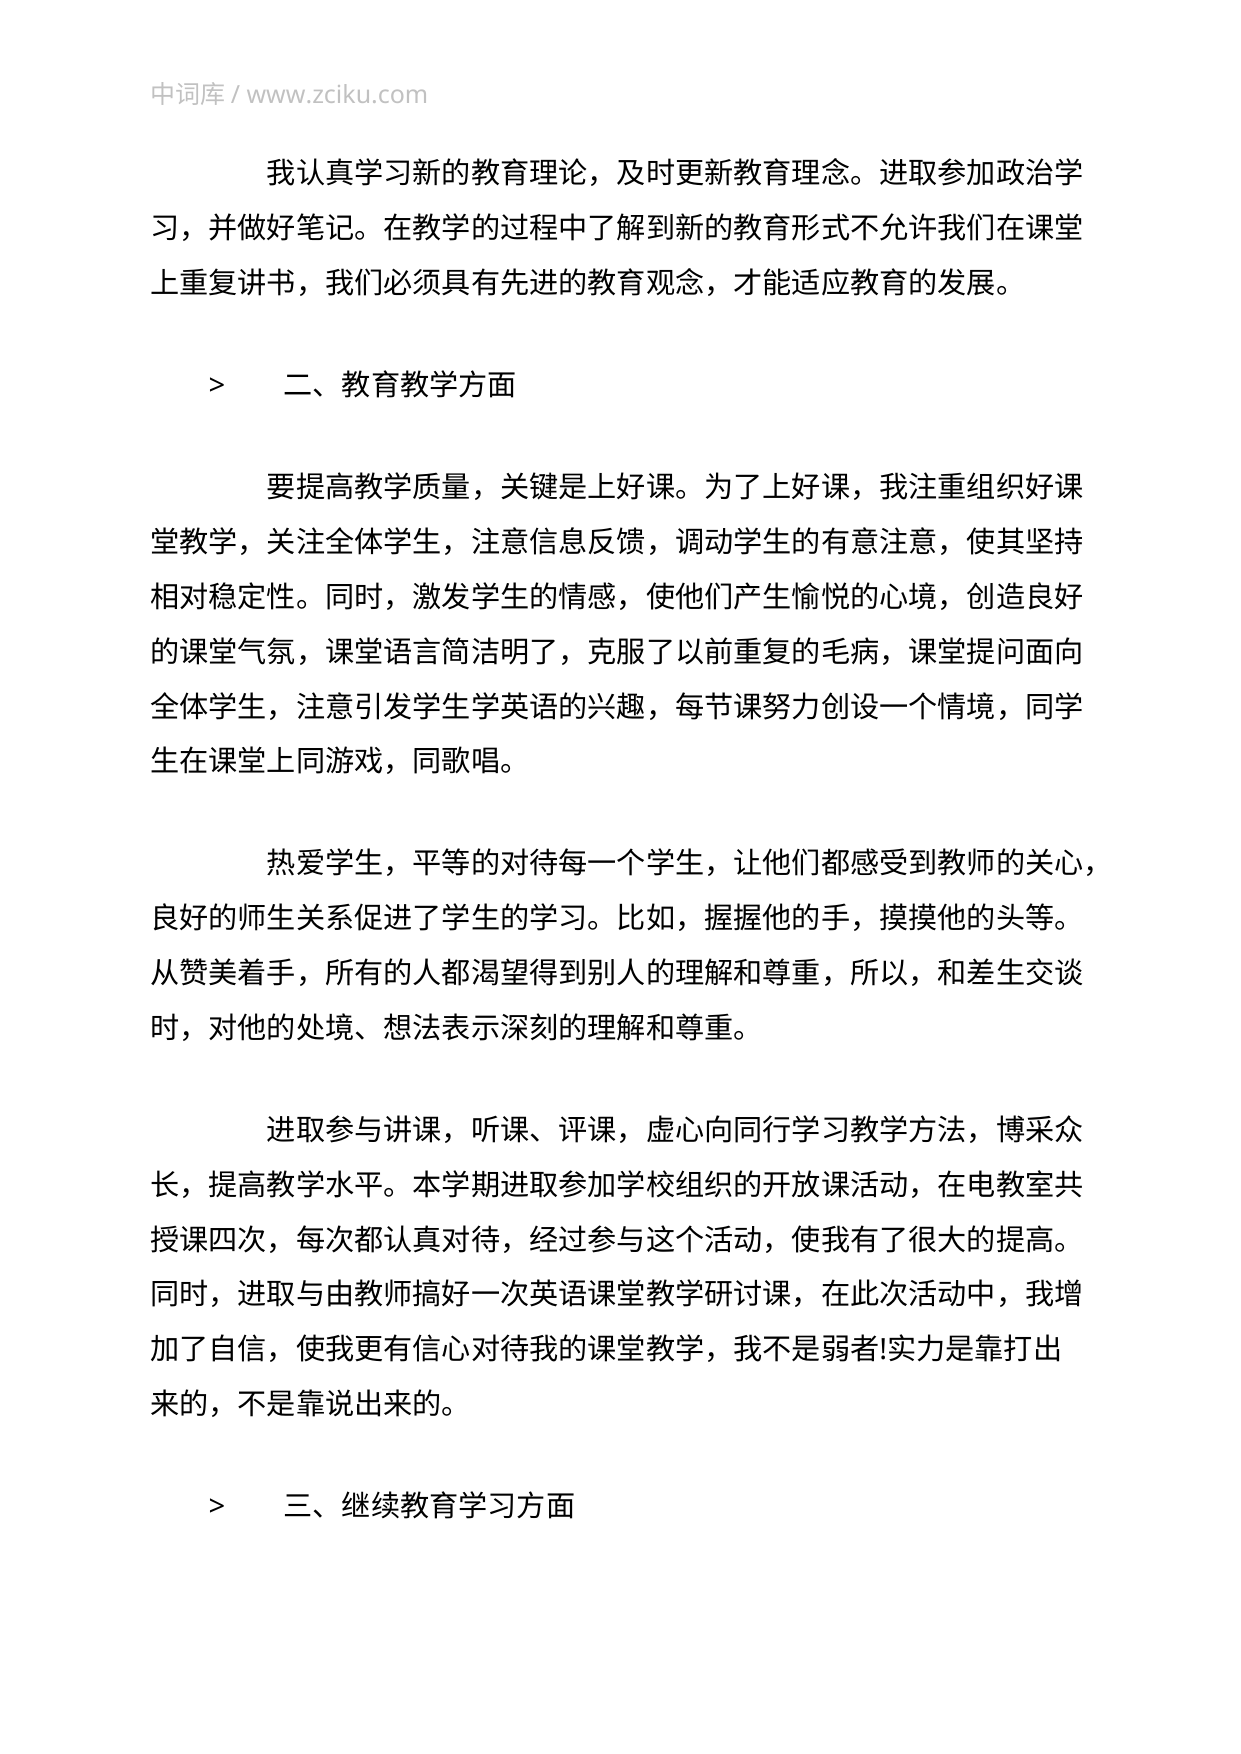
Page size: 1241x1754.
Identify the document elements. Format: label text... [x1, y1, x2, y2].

text 热爱学生，平等的对待每一个学生，让他们都感受到教师的关心，良好的师生关系促进了学生的学习。比如，握握他的手，摸摸他的头等。从赞美着手，所有的人都渴望得到别人的理解和尊重，所以，和差生交谈时，对他的处境、想法表示深刻的理解和尊重。 [150, 840, 1090, 1047]
text > 二、教育教学方面 [150, 362, 1090, 404]
text 进取参与讲课，听课、评课，虚心向同行学习教学方法，博采众长，提高教学水平。本学期进取参加学校组织的开放课活动，在电教室共授课四次，每次都认真对待，经过参与这个活动，使我有了很大的提高。同时，进取与由教师搞好一次英语课堂教学研讨课，在此次活动中，我增加了自信，使我更有信心对待我的课堂教学，我不是弱者!实力是靠打出来的，不是靠说出来的。 [150, 1106, 1090, 1423]
text > 三、继续教育学习方面 [150, 1483, 1090, 1525]
text 要提高教学质量，关键是上好课。为了上好课，我注重组织好课堂教学，关注全体学生，注意信息反馈，调动学生的有意注意，使其坚持相对稳定性。同时，激发学生的情感，使他们产生愉悦的心境，创造良好的课堂气氛，课堂语言简洁明了，克服了以前重复的毛病，课堂提问面向全体学生，注意引发学生学英语的兴趣，每节课努力创设一个情境，同学生在课堂上同游戏，同歌唱。 [150, 463, 1090, 780]
text 我认真学习新的教育理论，及时更新教育理念。进取参加政治学习，并做好笔记。在教学的过程中了解到新的教育形式不允许我们在课堂上重复讲书，我们必须具有先进的教育观念，才能适应教育的发展。 [150, 150, 1090, 302]
